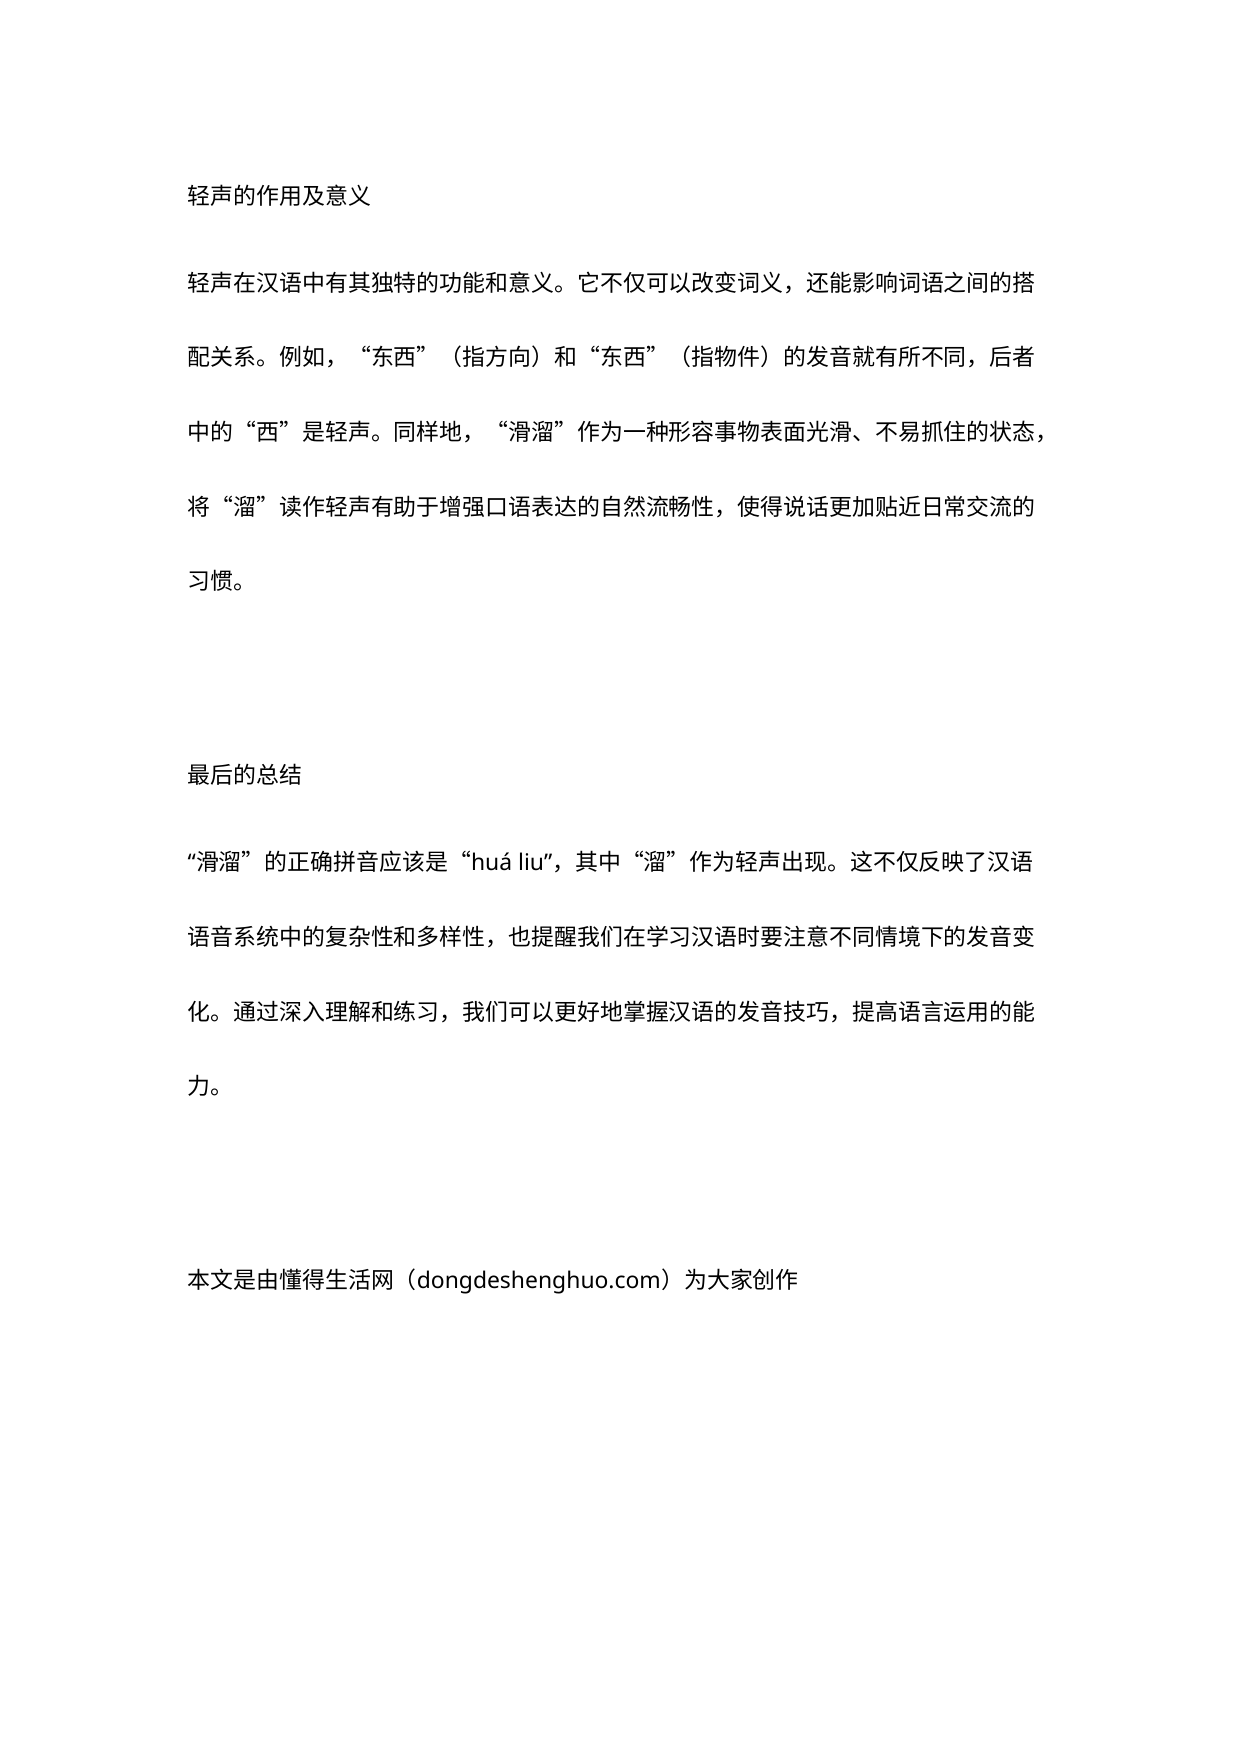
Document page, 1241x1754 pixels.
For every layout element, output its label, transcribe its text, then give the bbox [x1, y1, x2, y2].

text “滑溜”的正确拼音应该是“huá liu”，其中“溜”作为轻声出现。这不仅反映了汉语语音系统中的复杂性和多样性，也提醒我们在学习汉语时要注意不同情境下的发音变化。通过深入理解和练习，我们可以更好地掌握汉语的发音技巧，提高语言运用的能力。 [187, 828, 1053, 1117]
text 本文是由懂得生活网（dongdeshenghuo.com）为大家创作 [187, 1246, 1053, 1311]
text 最后的总结 [187, 742, 1053, 807]
text 轻声在汉语中有其独特的功能和意义。它不仅可以改变词义，还能影响词语之间的搭配关系。例如，“东西”（指方向）和“东西”（指物件）的发音就有所不同，后者中的“西”是轻声。同样地，“滑溜”作为一种形容事物表面光滑、不易抓住的状态，将“溜”读作轻声有助于增强口语表达的自然流畅性，使得说话更加贴近日常交流的习惯。 [187, 248, 1053, 612]
text 轻声的作用及意义 [187, 162, 1053, 227]
